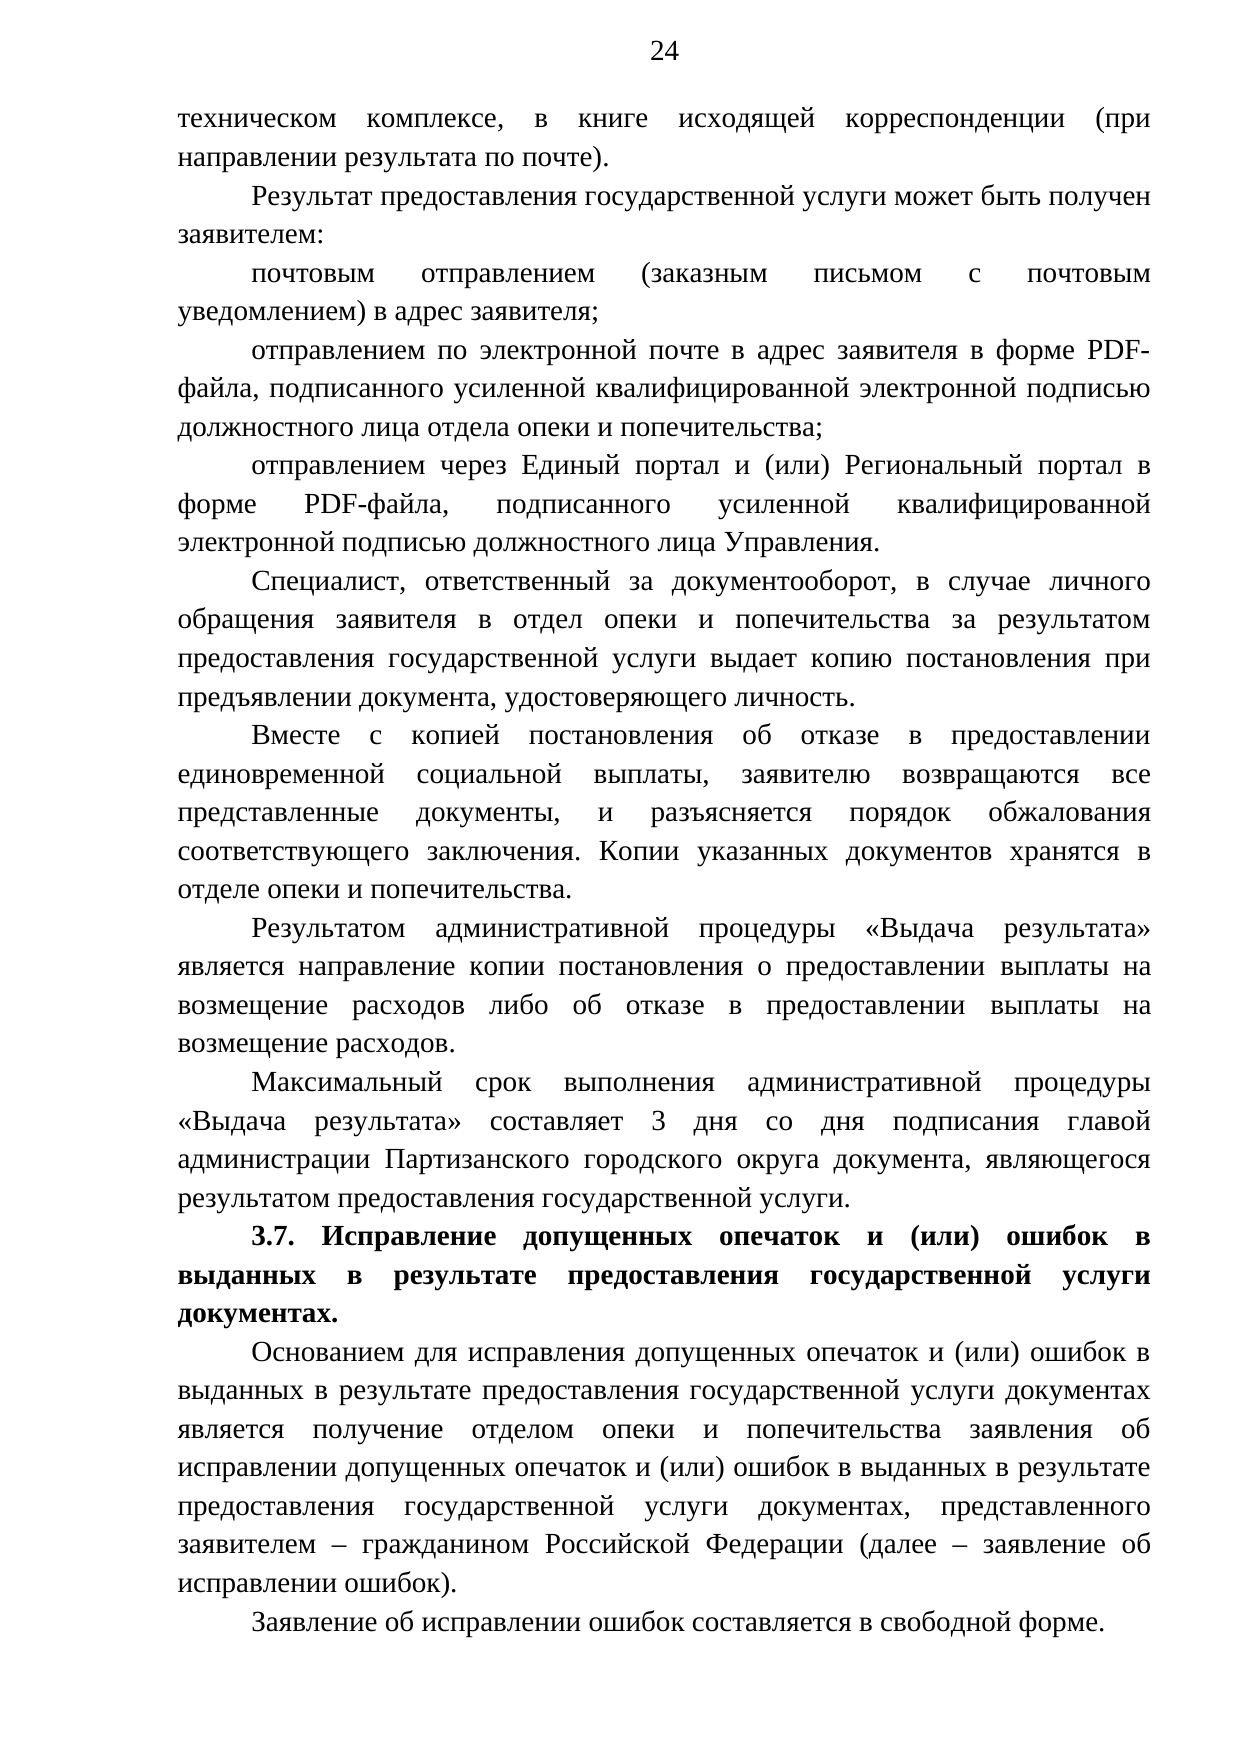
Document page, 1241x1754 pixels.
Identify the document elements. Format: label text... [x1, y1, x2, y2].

text Специалист, ответственный за документооборот, в случае личного обращения заявителя в отдел опеки и попечительства за результатом предоставления государственной услуги выдает копию постановления при предъявлении документа, удостоверяющего личность. [177, 563, 1152, 712]
text отправлением через Единый портал и (или) Региональный портал в форме PDF-файла, подписанного усиленной квалифицированной электронной подписью должностного лица Управления. [177, 447, 1152, 558]
text Результатом административной процедуры «Выдача результата» является направление копии постановления о предоставлении выплаты на возмещение расходов либо об отказе в предоставлении выплаты на возмещение расходов. [177, 910, 1152, 1059]
text Максимальный срок выполнения административной процедуры «Выдача результата» составляет 3 дня со дня подписания главой администрации Партизанского городского округа документа, являющегося результатом предоставления государственной услуги. [177, 1064, 1152, 1213]
text 3.7. Исправление допущенных опечаток и (или) ошибок в выданных в результате предоставления государственной услуги документах. [177, 1218, 1152, 1329]
text Результат предоставления государственной услуги может быть получен заявителем: [177, 178, 1152, 250]
text отправлением по электронной почте в адрес заявителя в форме PDF-файла, подписанного усиленной квалифицированной электронной подписью должностного лица отдела опеки и попечительства; [177, 332, 1152, 442]
text Заявление об исправлении ошибок составляется в свободной форме. [177, 1604, 1152, 1637]
text почтовым отправлением (заказным письмом с почтовым уведомлением) в адрес заявителя; [177, 255, 1152, 327]
text Основанием для исправления допущенных опечаток и (или) ошибок в выданных в результате предоставления государственной услуги документах является получение отделом опеки и попечительства заявления об исправлении допущенных опечаток и (или) ошибок в выданных в результате предоставления государственной услуги документах, представленного заявителем – гражданином Российской Федерации (далее – заявление об исправлении ошибок). [177, 1334, 1152, 1599]
text Вместе с копией постановления об отказе в предоставлении единовременной социальной выплаты, заявителю возвращаются все представленные документы, и разъясняется порядок обжалования соответствующего заключения. Копии указанных документов хранятся в отделе опеки и попечительства. [177, 717, 1152, 905]
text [177, 101, 1152, 173]
